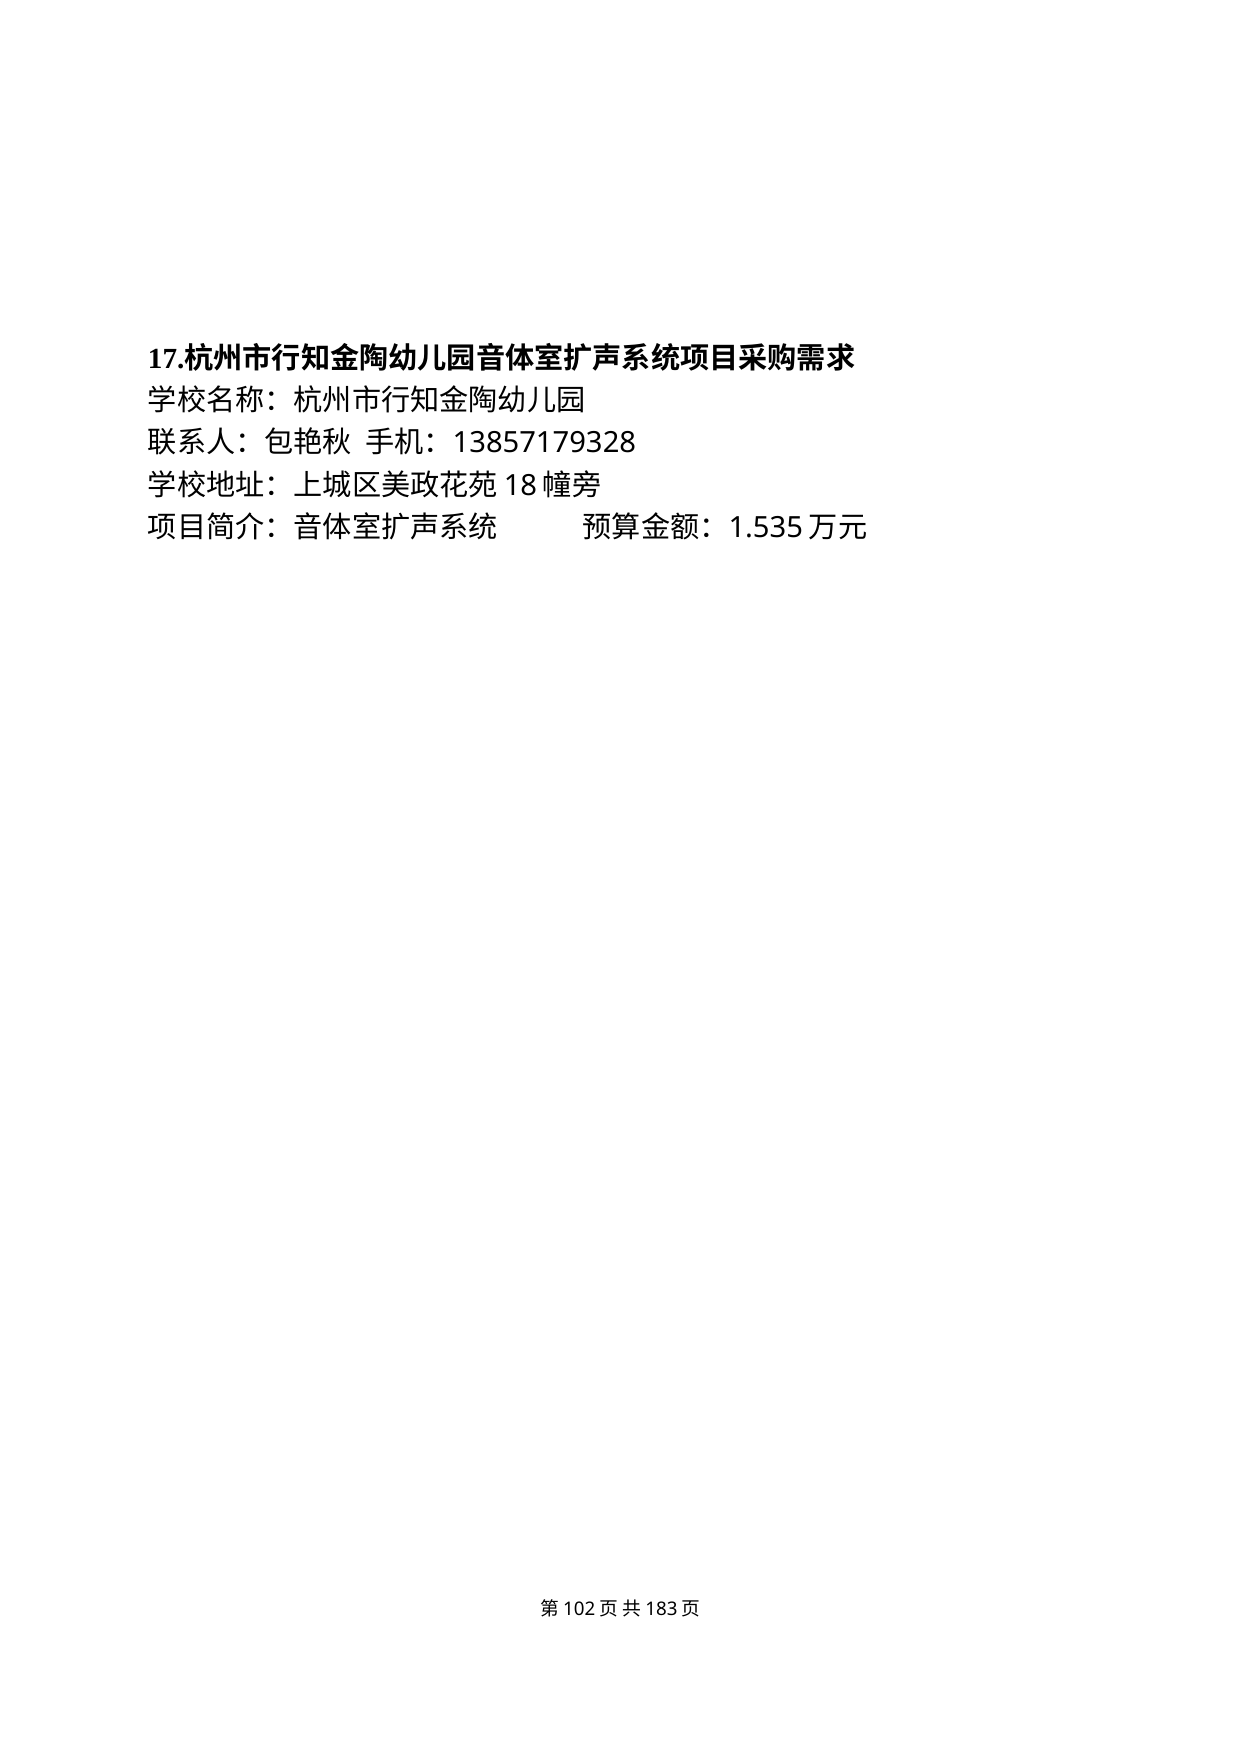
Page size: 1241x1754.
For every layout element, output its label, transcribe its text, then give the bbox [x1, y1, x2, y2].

text 联系人：包艳秋 手机：13857179328 [148, 419, 1092, 461]
text 项目简介：音体室扩声系统 预算金额：1.535万元 [148, 503, 1092, 546]
text 学校地址：上城区美政花苑18幢旁 [148, 461, 1092, 503]
text 学校名称：杭州市行知金陶幼儿园 [148, 376, 1092, 419]
text 17.杭州市行知金陶幼儿园音体室扩声系统项目采购需求 [148, 334, 1092, 376]
